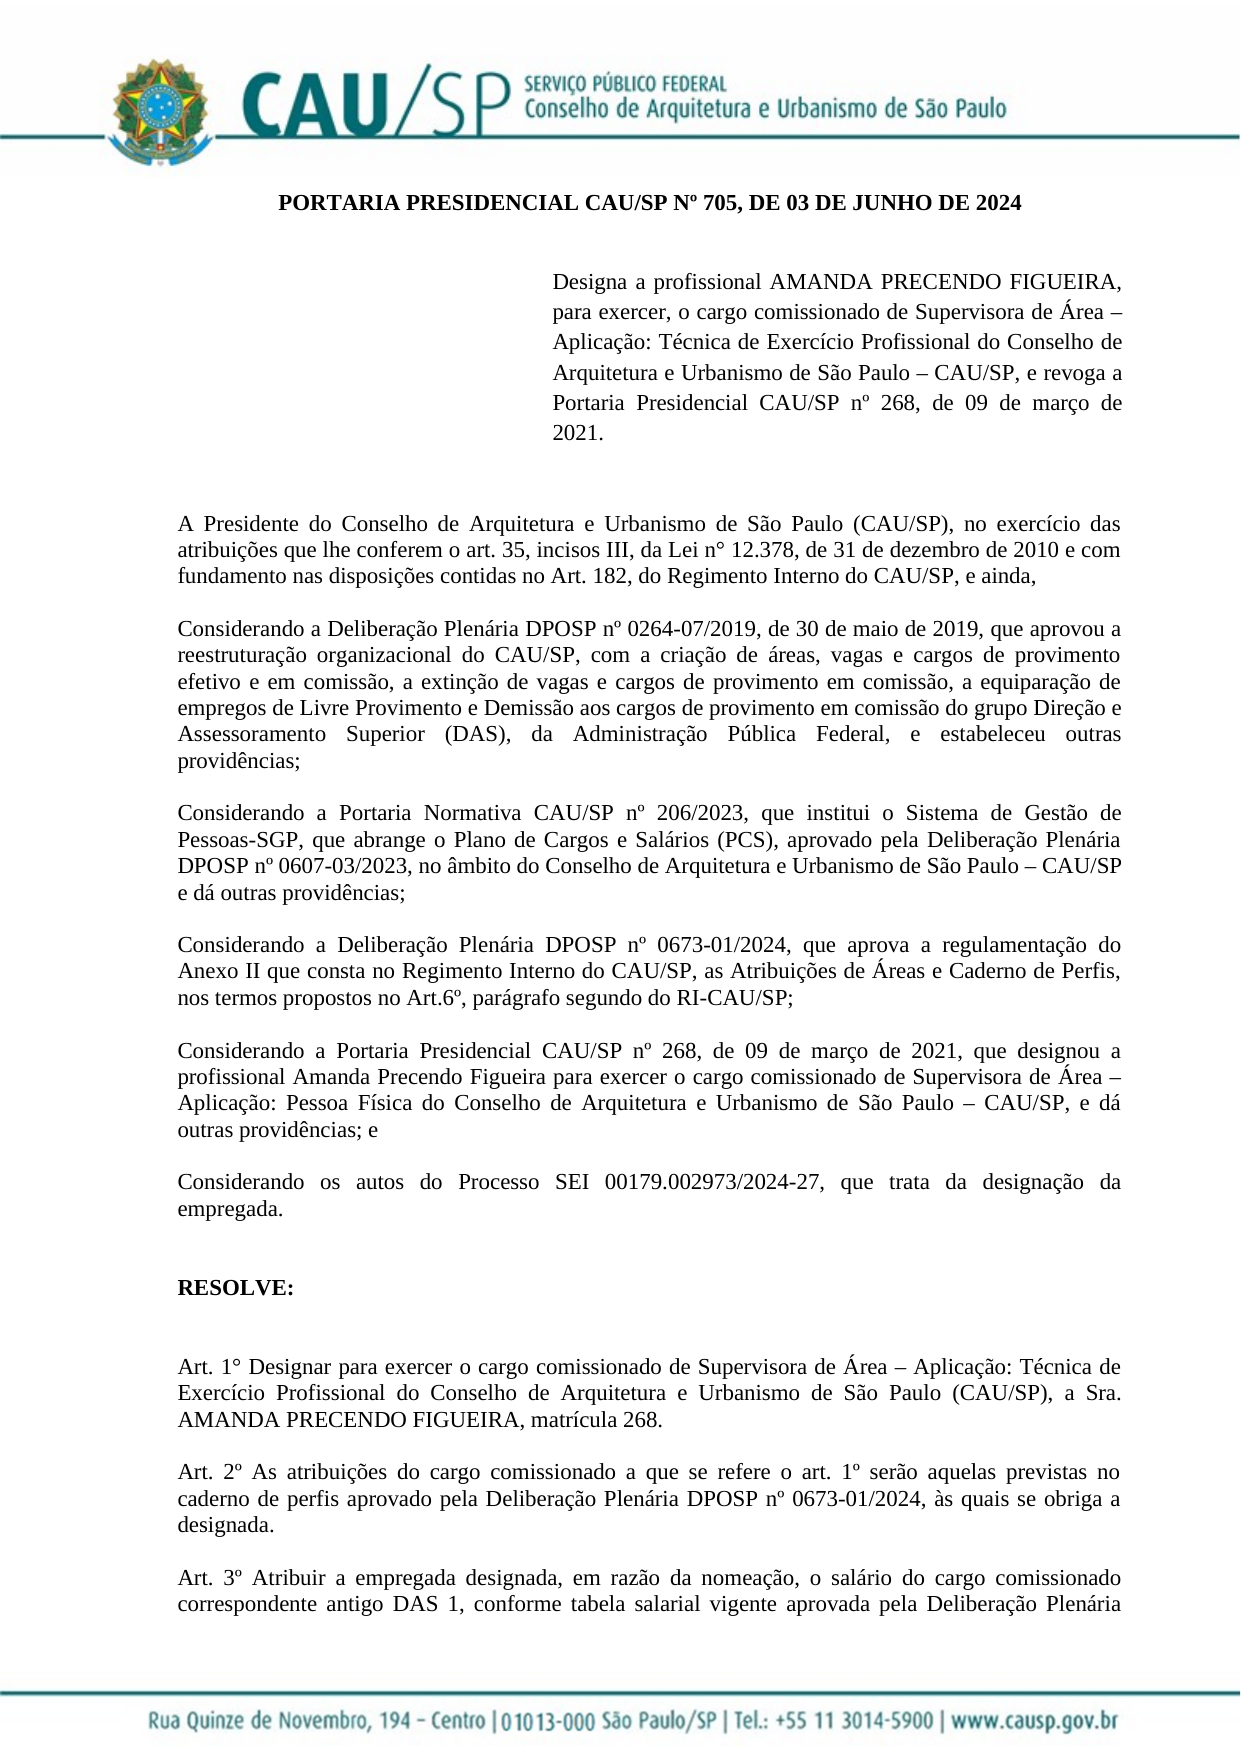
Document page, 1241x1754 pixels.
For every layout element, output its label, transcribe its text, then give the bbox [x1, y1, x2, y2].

text Designa a profissional AMANDA PRECENDO FIGUEIRA, para exercer, o cargo comissionado de Supervisora de Área – Aplicação: Técnica de Exercício Profissional do Conselho de Arquitetura e Urbanismo de São Paulo – CAU/SP, e revoga a Portaria Presidencial CAU/SP nº 268, de 09 de março de 2021. [552, 268, 1123, 445]
text Art. 2º As atribuições do cargo comissionado a que se refere o art. 1º serão aquelas previstas no caderno de perfis aprovado pela Deliberação Plenária DPOSP nº 0673-01/2024, às quais se obriga a designada. [177, 1458, 1123, 1537]
text PORTARIA PRESIDENCIAL CAU/SP Nº 705, DE 03 DE JUNHO DE 2024 [177, 189, 1123, 215]
text Considerando a Deliberação Plenária DPOSP nº 0264-07/2019, de 30 de maio de 2019, que aprovou a reestruturação organizacional do CAU/SP, com a criação de áreas, vagas e cargos de provimento efetivo e em comissão, a extinção de vagas e cargos de provimento em comissão, a equiparação de empregos de Livre Provimento e Demissão aos cargos de provimento em comissão do grupo Direção e Assessoramento Superior (DAS), da Administração Pública Federal, e estabeleceu outras providências; [177, 615, 1123, 773]
text Considerando a Deliberação Plenária DPOSP nº 0673-01/2024, que aprova a regulamentação do Anexo II que consta no Regimento Interno do CAU/SP, as Atribuições de Áreas e Caderno de Perfis, nos termos propostos no Art.6º, parágrafo segundo do RI-CAU/SP; [177, 931, 1123, 1010]
text Considerando a Portaria Presidencial CAU/SP nº 268, de 09 de março de 2021, que designou a profissional Amanda Precendo Figueira para exercer o cargo comissionado de Supervisora de Área – Aplicação: Pessoa Física do Conselho de Arquitetura e Urbanismo de São Paulo – CAU/SP, e dá outras providências; e [177, 1037, 1123, 1142]
text Considerando os autos do Processo SEI 00179.002973/2024-27, que trata da designação da empregada. [177, 1168, 1123, 1221]
text Art. 1° Designar para exercer o cargo comissionado de Supervisora de Área – Aplicação: Técnica de Exercício Profissional do Conselho de Arquitetura e Urbanismo de São Paulo (CAU/SP), a Sra. AMANDA PRECENDO FIGUEIRA, matrícula 268. [177, 1353, 1123, 1432]
text Considerando a Portaria Normativa CAU/SP nº 206/2023, que institui o Sistema de Gestão de Pessoas-SGP, que abrange o Plano de Cargos e Salários (PCS), aprovado pela Deliberação Plenária DPOSP nº 0607-03/2023, no âmbito do Conselho de Arquitetura e Urbanismo de São Paulo – CAU/SP e dá outras providências; [177, 799, 1123, 905]
picture [0, 1672, 1241, 1754]
text RESOLVE: [177, 1274, 1123, 1300]
picture [0, 6, 1241, 177]
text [177, 1564, 1123, 1616]
text A Presidente do Conselho de Arquitetura e Urbanismo de São Paulo (CAU/SP), no exercício das atribuições que lhe conferem o art. 35, incisos III, da Lei n° 12.378, de 31 de dezembro de 2010 e com fundamento nas disposições contidas no Art. 182, do Regimento Interno do CAU/SP, e ainda, [177, 509, 1123, 589]
